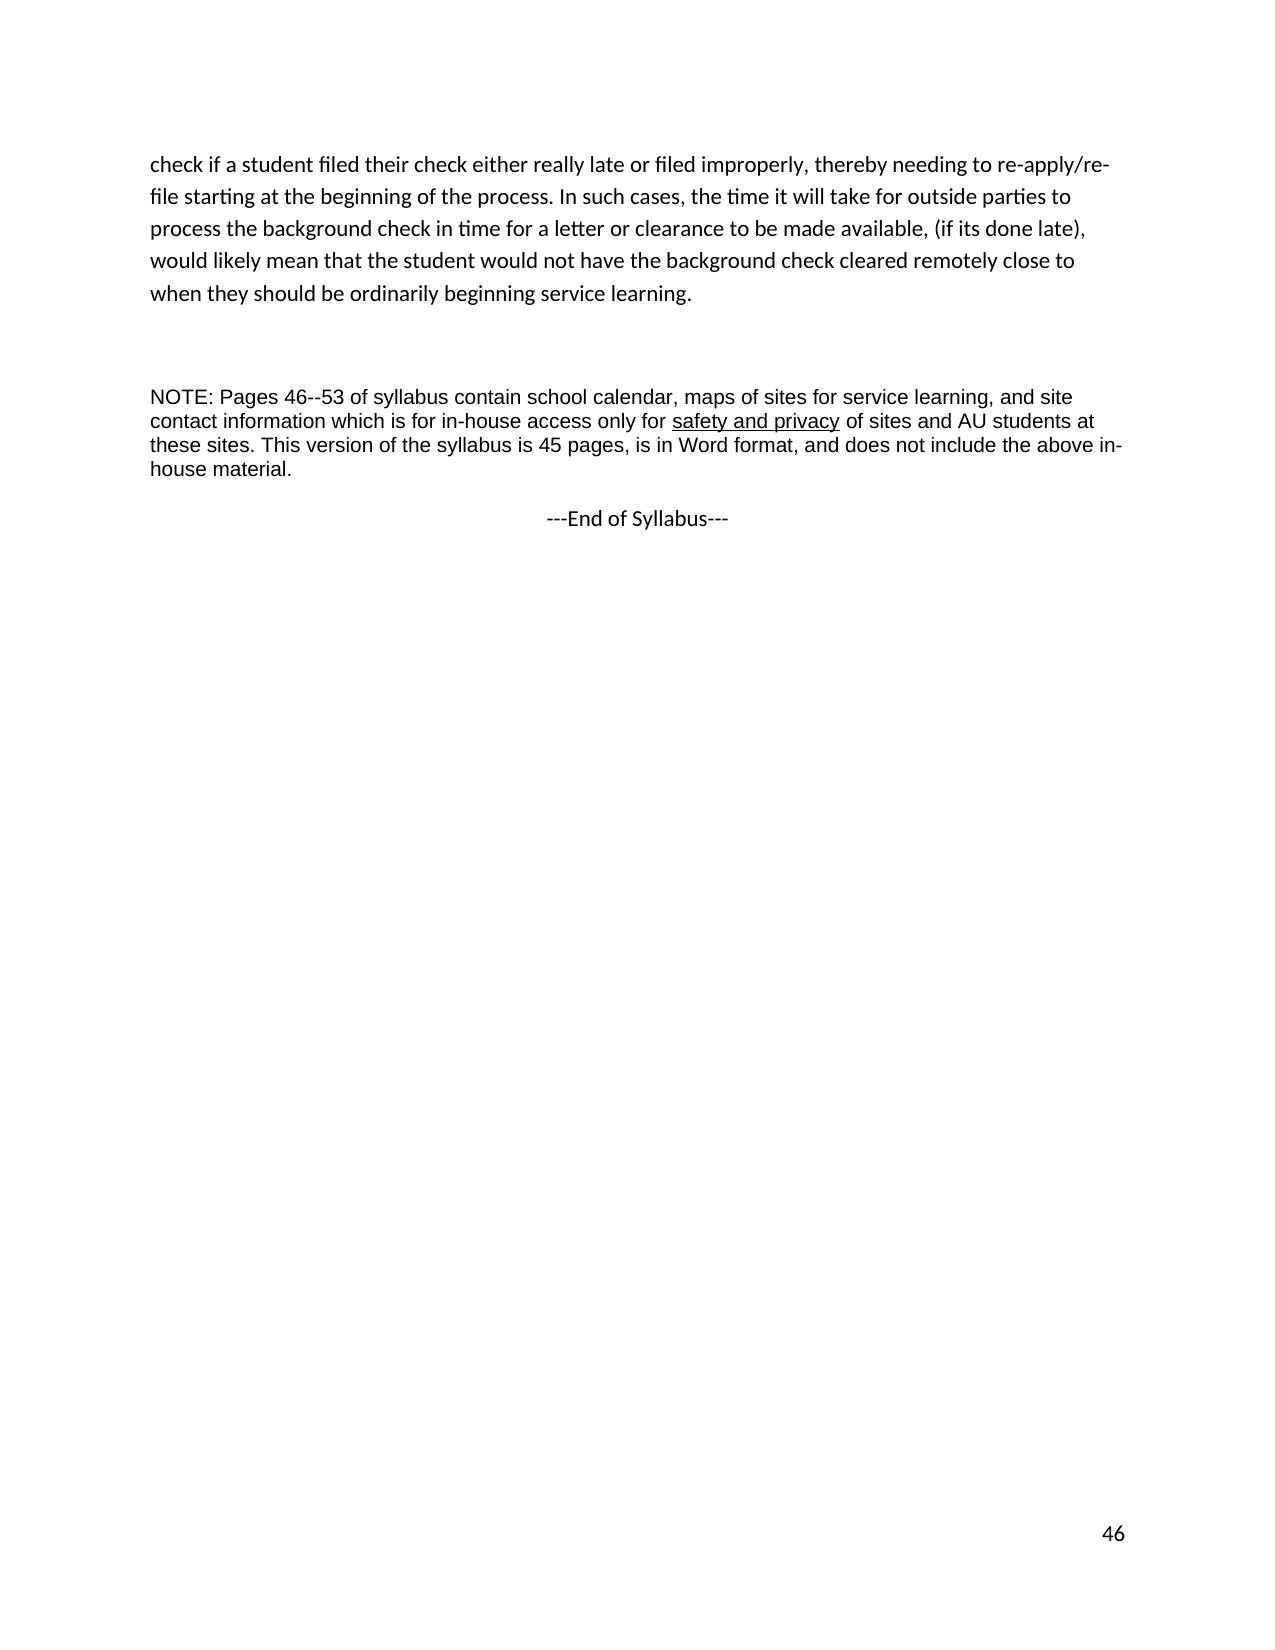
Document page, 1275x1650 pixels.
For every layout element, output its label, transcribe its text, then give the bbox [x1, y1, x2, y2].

text NOTE: Pages 46--53 of syllabus contain school calendar, maps of sites for service learning, and site contact information which is for in-house access only for safety and privacy of sites and AU students at these sites. This version of the syllabus is 45 pages, is in Word format, and does not include the above in- house material. [150, 385, 1125, 481]
text ---End of Syllabus--- [150, 504, 1125, 533]
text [150, 150, 1125, 307]
